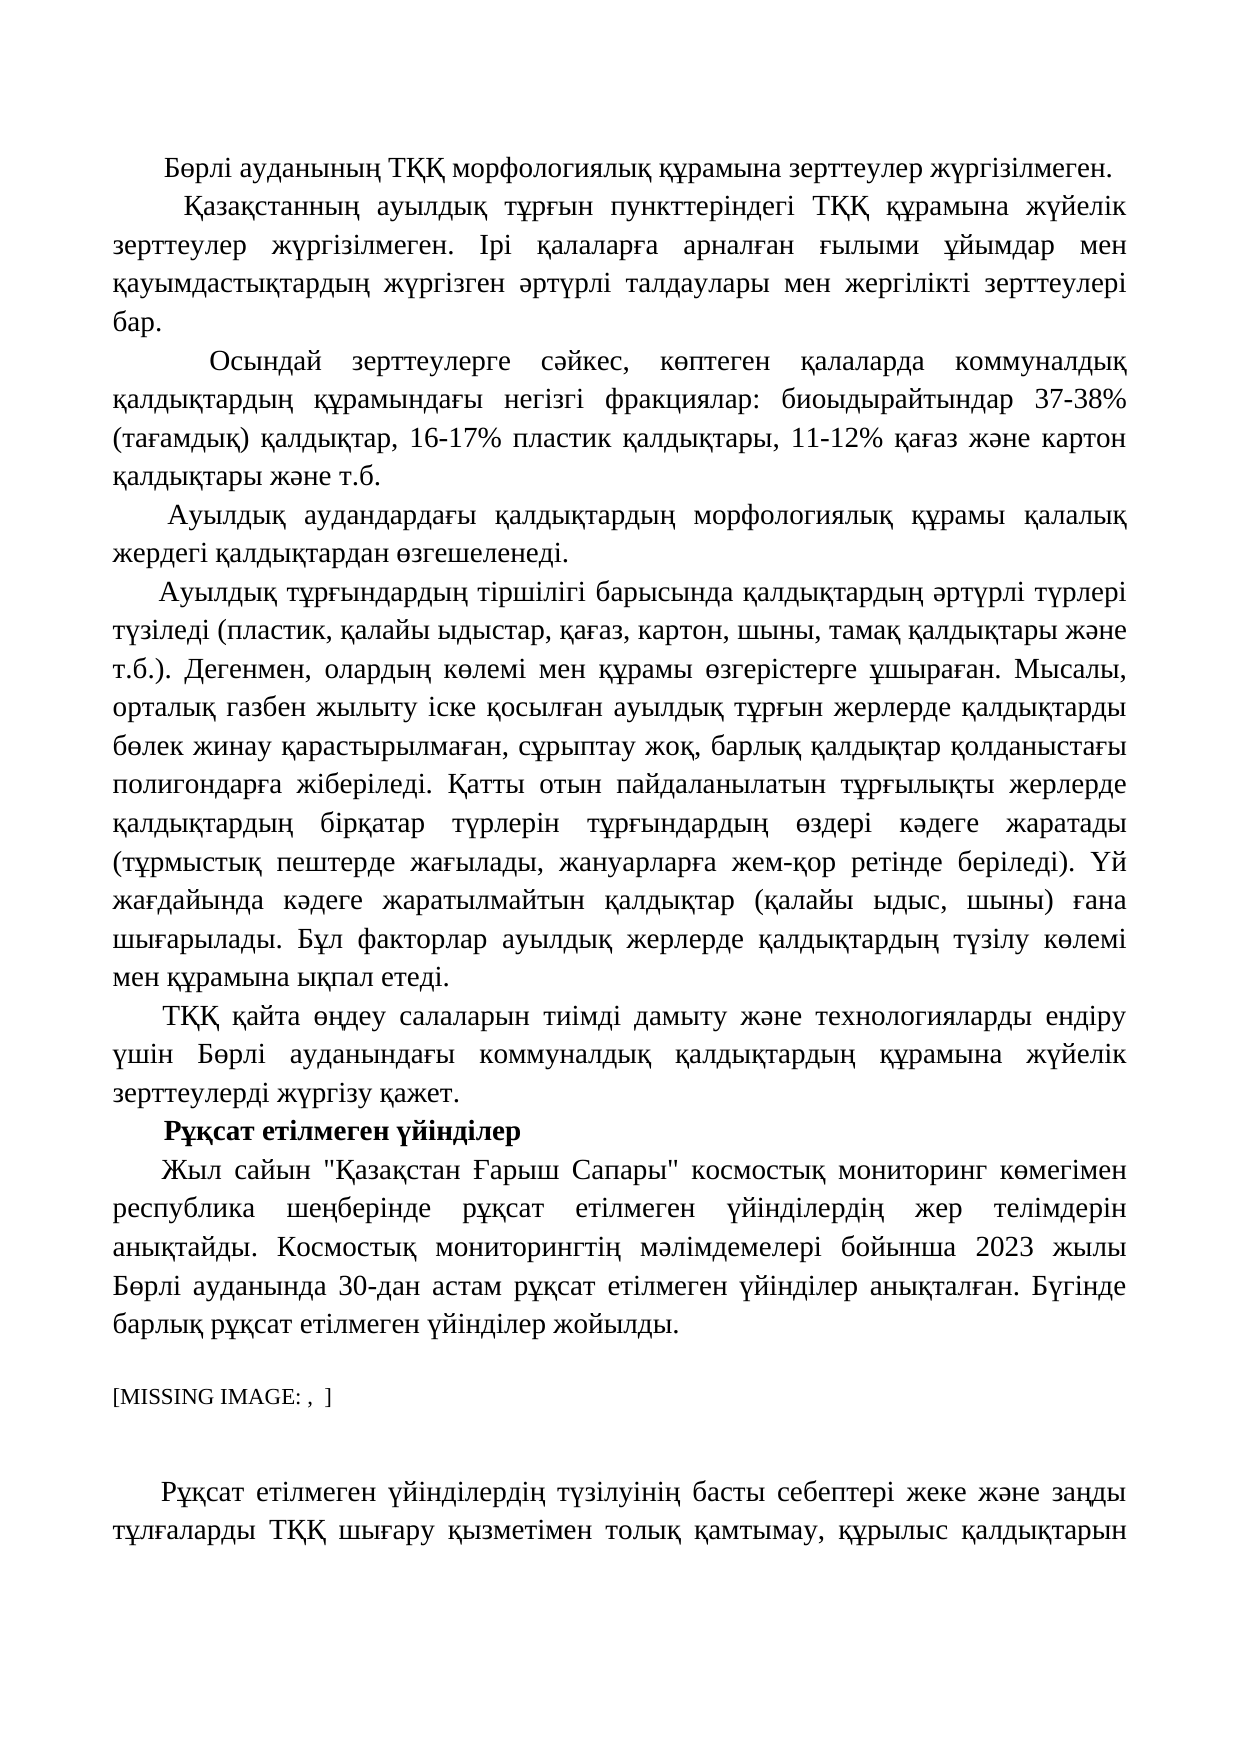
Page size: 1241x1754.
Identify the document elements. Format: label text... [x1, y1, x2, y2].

text ТҚҚ қайта өңдеу салаларын тиімді дамыту және технологияларды ендіру үшін Бөрлі ауданындағы коммуналдық қалдықтардың құрамына жүйелік зерттеулерді жүргізу қажет. [112, 998, 1128, 1108]
text Бөрлі ауданының ТҚҚ морфологиялық құрамына зерттеулер жүргізілмеген. [112, 150, 1128, 183]
text Ауылдық аудандардағы қалдықтардың морфологиялық құрамы қалалық жердегі қалдықтардан өзгешеленеді. [112, 497, 1128, 569]
text Ауылдық тұрғындардың тіршілігі барысында қалдықтардың әртүрлі түрлері түзіледі (пластик, қалайы ыдыстар, қағаз, картон, шыны, тамақ қалдықтары және т.б.). Дегенмен, олардың көлемі мен құрамы өзгерістерге ұшыраған. Мысалы, орталық газбен жылыту іске қосылған ауылдық тұрғын жерлерде қалдықтарды бөлек жинау қарастырылмаған, сұрыптау жоқ, барлық қалдықтар қолданыстағы полигондарға жіберіледі. Қатты отын пайдаланылатын тұрғылықты жерлерде қалдықтардың бірқатар түрлерін тұрғындардың өздері кәдеге жаратады (тұрмыстық пештерде жағылады, жануарларға жем-қор ретінде беріледі). Үй жағдайында кәдеге жаратылмайтын қалдықтар (қалайы ыдыс, шыны) ғана шығарылады. Бұл факторлар ауылдық жерлерде қалдықтардың түзілу көлемі мен құрамына ықпал етеді. [112, 574, 1128, 993]
text Рұқсат етілмеген үйінділер [112, 1113, 1128, 1147]
text Жыл сайын "Қазақстан Ғарыш Сапары" космостық мониторинг көмегімен республика шеңберінде рұқсат етілмеген үйінділердің жер телімдерін анықтайды. Космостық мониторингтің мәлімдемелері бойынша 2023 жылы Бөрлі ауданында 30-дан астам рұқсат етілмеген үйінділер анықталған. Бүгінде барлық рұқсат етілмеген үйінділер жойылды. [112, 1152, 1128, 1340]
text Осындай зерттеулерге сәйкес, көптеген қалаларда коммуналдық қалдықтардың құрамындағы негізгі фракциялар: биоыдырайтындар 37-38% (тағамдық) қалдықтар, 16-17% пластик қалдықтары, 11-12% қағаз және картон қалдықтары және т.б. [112, 343, 1128, 492]
text Қазақстанның ауылдық тұрғын пункттеріндегі ТҚҚ құрамына жүйелік зерттеулер жүргізілмеген. Ірі қалаларға арналған ғылыми ұйымдар мен қауымдастықтардың жүргізген әртүрлі талдаулары мен жергілікті зерттеулері бар. [112, 188, 1128, 338]
text [MISSING IMAGE: , ] [112, 1383, 1128, 1410]
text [112, 1474, 1128, 1546]
